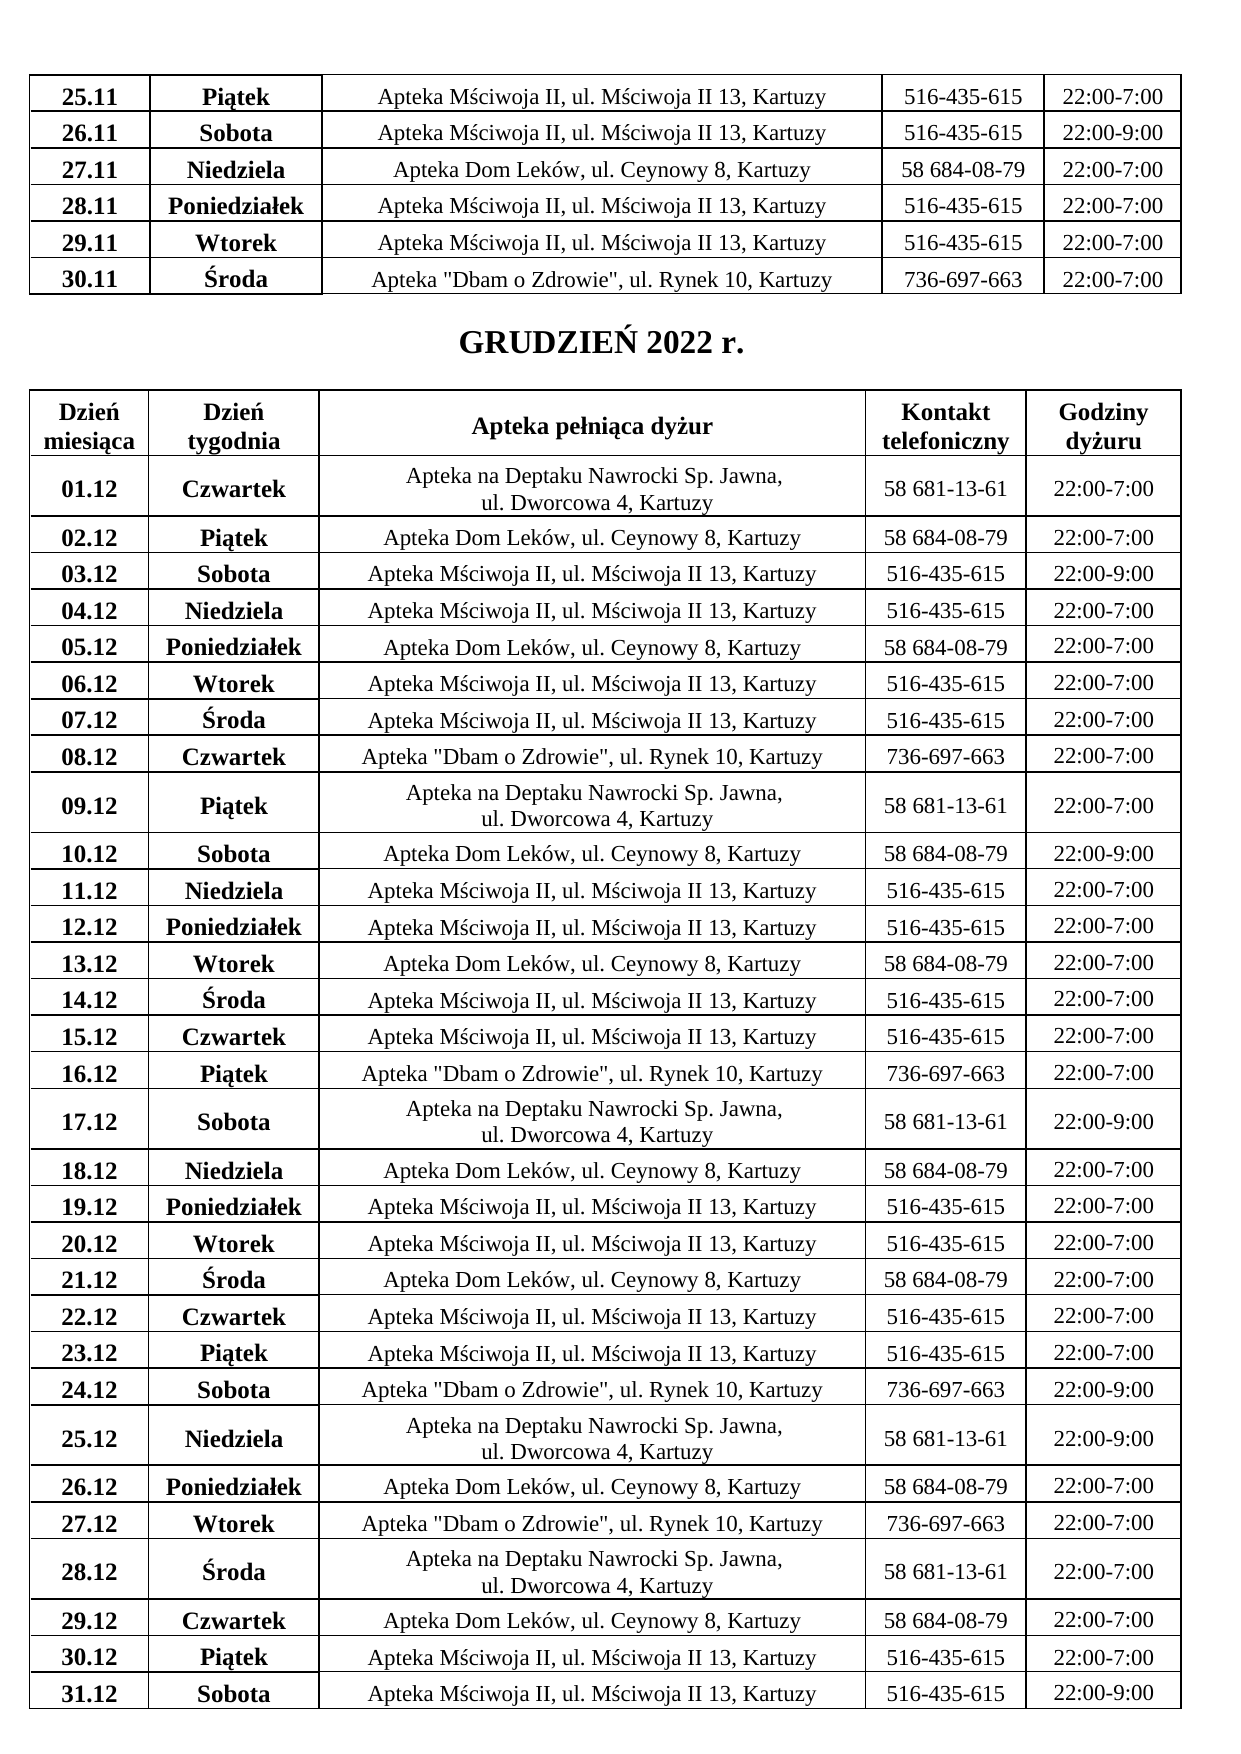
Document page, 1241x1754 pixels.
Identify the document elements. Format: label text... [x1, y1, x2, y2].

table_cell 22:00-7:00 [1045, 75, 1180, 110]
table_cell Poniedziałek [149, 906, 318, 941]
table_cell 16.12 [30, 1052, 148, 1087]
table_cell 516-435-615 [866, 553, 1025, 588]
table_cell Czwartek [149, 1016, 318, 1051]
table_cell Wtorek [151, 222, 321, 257]
table_cell Apteka Mściwoja II, ul. Mściwoja II 13, Kartuzy [320, 1223, 865, 1258]
table_cell Niedziela [149, 590, 318, 625]
table_cell 22:00-7:00 [1027, 1150, 1180, 1184]
table_cell 25.12 [30, 1405, 148, 1464]
table_cell 22:00-7:00 [1027, 1503, 1180, 1537]
table_cell Apteka na Deptaku Nawrocki Sp. Jawna, ul. Dworcowa 4, Kartuzy [320, 1405, 865, 1464]
table_cell 31.12 [30, 1672, 148, 1708]
table_cell 516-435-615 [866, 1672, 1025, 1708]
table_cell Sobota [149, 553, 318, 588]
table_cell Apteka Mściwoja II, ul. Mściwoja II 13, Kartuzy [320, 663, 865, 698]
table_cell Wtorek [149, 1503, 318, 1537]
table_cell Apteka na Deptaku Nawrocki Sp. Jawna, ul. Dworcowa 4, Kartuzy [320, 456, 865, 515]
table_cell 22:00-7:00 [1045, 222, 1180, 257]
table_cell Apteka Mściwoja II, ul. Mściwoja II 13, Kartuzy [320, 1295, 865, 1331]
table_cell 22:00-7:00 [1027, 663, 1180, 698]
table_cell 06.12 [30, 662, 148, 698]
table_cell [323, 149, 881, 183]
table_cell Apteka Mściwoja II, ul. Mściwoja II 13, Kartuzy [320, 979, 865, 1014]
table_cell 58 681-13-61 [866, 1089, 1025, 1148]
table_cell Apteka "Dbam o Zdrowie", ul. Rynek 10, Kartuzy [320, 736, 865, 771]
table_header Dzień miesiąca [30, 391, 148, 454]
table_cell 02.12 [30, 516, 148, 552]
table_cell 22:00-7:00 [1045, 149, 1180, 183]
table_cell Środa [149, 979, 318, 1014]
table_header Godziny dyżuru [1027, 391, 1180, 454]
table_cell Apteka Dom Leków, ul. Ceynowy 8, Kartuzy [320, 1600, 865, 1634]
table_cell Apteka Mściwoja II, ul. Mściwoja II 13, Kartuzy [320, 869, 865, 904]
table_cell 22:00-9:00 [1027, 1369, 1180, 1404]
table_cell 516-435-615 [883, 185, 1043, 220]
table_cell 58 684-08-79 [866, 1600, 1025, 1634]
table_cell 22.12 [30, 1295, 148, 1331]
table_header Apteka pełniąca dyżur [320, 391, 865, 454]
table_cell 30.12 [30, 1636, 148, 1671]
table_cell 07.12 [30, 699, 148, 734]
table_cell 26.11 [30, 111, 149, 147]
table_cell 22:00-7:00 [1027, 517, 1180, 552]
table_cell 28.11 [30, 185, 149, 220]
table_cell Środa [149, 1539, 318, 1598]
table_cell 11.12 [30, 869, 148, 904]
table_cell 22:00-9:00 [1027, 1089, 1180, 1148]
table_cell Apteka Mściwoja II, ul. Mściwoja II 13, Kartuzy [323, 222, 881, 257]
table_cell 516-435-615 [866, 1186, 1025, 1221]
table_cell Apteka Mściwoja II, ul. Mściwoja II 13, Kartuzy [320, 1636, 865, 1671]
table_cell Wtorek [149, 943, 318, 978]
table_cell 22:00-7:00 [1027, 869, 1180, 904]
table_cell Apteka Dom Leków, ul. Ceynowy 8, Kartuzy [320, 1259, 865, 1294]
table_cell 736-697-663 [866, 1052, 1025, 1087]
table_cell Apteka na Deptaku Nawrocki Sp. Jawna, ul. Dworcowa 4, Kartuzy [320, 1089, 865, 1148]
table_cell Piątek [149, 773, 318, 831]
table_cell 22:00-7:00 [1027, 699, 1180, 734]
table_cell Poniedziałek [149, 1466, 318, 1501]
table_cell 736-697-663 [866, 1369, 1025, 1404]
table_cell Apteka Mściwoja II, ul. Mściwoja II 13, Kartuzy [323, 185, 881, 220]
table_cell 29.11 [30, 221, 149, 257]
table_cell 01.12 [30, 456, 148, 515]
table_cell 22:00-7:00 [1027, 1295, 1180, 1331]
table_cell Czwartek [149, 1296, 318, 1331]
table_cell 22:00-9:00 [1045, 112, 1180, 147]
text GRUDZIEŃ 2022 r. [29, 323, 1181, 389]
table_cell 18.12 [30, 1149, 148, 1184]
table_cell 27.12 [30, 1502, 148, 1537]
table_cell 22:00-7:00 [1027, 1466, 1180, 1501]
table_cell 22:00-7:00 [1027, 626, 1180, 661]
table_cell Sobota [149, 833, 318, 868]
table_cell Piątek [149, 517, 318, 552]
table_cell 516-435-615 [883, 75, 1043, 110]
table_cell 21.12 [30, 1259, 148, 1294]
table_cell 26.12 [30, 1465, 148, 1501]
table_cell Wtorek [149, 1223, 318, 1258]
table_cell Apteka "Dbam o Zdrowie", ul. Rynek 10, Kartuzy [320, 1503, 865, 1537]
table_cell 03.12 [30, 553, 148, 588]
table_header Kontakt telefoniczny [866, 391, 1025, 454]
table_cell Apteka Mściwoja II, ul. Mściwoja II 13, Kartuzy [320, 553, 865, 588]
table_cell 17.12 [30, 1089, 148, 1148]
table_cell Niedziela [149, 1406, 318, 1464]
table_cell Apteka Dom Leków, ul. Ceynowy 8, Kartuzy [320, 943, 865, 978]
table_cell Apteka na Deptaku Nawrocki Sp. Jawna, ul. Dworcowa 4, Kartuzy [320, 1539, 865, 1598]
table_cell 58 684-08-79 [883, 149, 1043, 183]
table_cell 22:00-9:00 [1027, 553, 1180, 588]
table_cell 22:00-7:00 [1027, 1600, 1180, 1634]
table_cell 58 684-08-79 [866, 1150, 1025, 1184]
table_cell Apteka Mściwoja II, ul. Mściwoja II 13, Kartuzy [320, 590, 865, 625]
table_cell 22:00-7:00 [1027, 736, 1180, 771]
table_cell Wtorek [149, 663, 318, 698]
table_cell 04.12 [30, 589, 148, 625]
table_cell 22:00-7:00 [1027, 1259, 1180, 1294]
table_cell Poniedziałek [149, 626, 318, 661]
table_cell 22:00-7:00 [1027, 943, 1180, 978]
table_cell Sobota [149, 1089, 318, 1148]
table_cell 22:00-7:00 [1027, 456, 1180, 515]
table_cell 20.12 [30, 1222, 148, 1258]
table_cell Apteka Mściwoja II, ul. Mściwoja II 13, Kartuzy [320, 1016, 865, 1051]
table_cell Apteka Mściwoja II, ul. Mściwoja II 13, Kartuzy [320, 1672, 865, 1708]
table_cell 516-435-615 [866, 663, 1025, 698]
table_cell 25.11 [30, 76, 149, 110]
table_cell 14.12 [30, 979, 148, 1014]
table_cell Niedziela [149, 1150, 318, 1184]
table_cell 22:00-7:00 [1027, 1186, 1180, 1221]
table_cell 516-435-615 [866, 979, 1025, 1014]
table_cell Apteka Mściwoja II, ul. Mściwoja II 13, Kartuzy [320, 699, 865, 734]
table_cell 516-435-615 [866, 1332, 1025, 1367]
table_cell 22:00-7:00 [1045, 258, 1180, 293]
table_cell 736-697-663 [866, 736, 1025, 771]
table_cell 22:00-7:00 [1045, 185, 1180, 220]
table_cell 516-435-615 [866, 699, 1025, 734]
table_cell Piątek [149, 1636, 318, 1671]
table_cell 58 684-08-79 [866, 517, 1025, 552]
table_cell 22:00-7:00 [1027, 1539, 1180, 1598]
table_cell 08.12 [30, 735, 148, 771]
table_cell Apteka na Deptaku Nawrocki Sp. Jawna, ul. Dworcowa 4, Kartuzy [320, 773, 865, 831]
table_cell 30.11 [30, 258, 149, 293]
table_cell 28.12 [30, 1539, 148, 1598]
table_cell 58 684-08-79 [866, 1466, 1025, 1501]
table_cell Sobota [151, 112, 321, 147]
table_cell 22:00-7:00 [1027, 1016, 1180, 1051]
table_header Dzień tygodnia [149, 391, 318, 454]
table_cell 22:00-7:00 [1027, 979, 1180, 1014]
table_cell Apteka Dom Leków, ul. Ceynowy 8, Kartuzy [320, 833, 865, 868]
table_cell 22:00-9:00 [1027, 833, 1180, 868]
table_cell Piątek [149, 1332, 318, 1367]
table_cell 22:00-7:00 [1027, 773, 1180, 831]
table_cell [323, 112, 881, 147]
table_cell 58 684-08-79 [866, 626, 1025, 661]
table_cell 13.12 [30, 942, 148, 978]
table_cell Środa [149, 1259, 318, 1294]
table_cell 516-435-615 [866, 590, 1025, 625]
table_cell 516-435-615 [866, 1016, 1025, 1051]
table_cell 58 684-08-79 [866, 1259, 1025, 1294]
table_cell Sobota [149, 1673, 318, 1708]
table_cell Piątek [149, 1052, 318, 1087]
table_cell 09.12 [30, 772, 148, 831]
table_cell 23.12 [30, 1332, 148, 1367]
table_cell Apteka Mściwoja II, ul. Mściwoja II 13, Kartuzy [320, 1332, 865, 1367]
table_cell 22:00-7:00 [1027, 1052, 1180, 1087]
table_cell Apteka "Dbam o Zdrowie", ul. Rynek 10, Kartuzy [320, 1369, 865, 1404]
table_cell Apteka "Dbam o Zdrowie", ul. Rynek 10, Kartuzy [320, 1052, 865, 1087]
table_cell Piątek [151, 76, 321, 110]
table_cell 516-435-615 [883, 222, 1043, 257]
table_cell Środa [149, 700, 318, 734]
table_cell Sobota [149, 1369, 318, 1404]
table_cell Apteka Dom Leków, ul. Ceynowy 8, Kartuzy [320, 1150, 865, 1184]
table_cell Apteka Dom Leków, ul. Ceynowy 8, Kartuzy [320, 626, 865, 661]
table_cell 516-435-615 [866, 906, 1025, 941]
table_cell Apteka Mściwoja II, ul. Mściwoja II 13, Kartuzy [320, 1186, 865, 1221]
table_cell 22:00-7:00 [1027, 906, 1180, 941]
table_cell 29.12 [30, 1599, 148, 1634]
table_cell Czwartek [149, 736, 318, 771]
table_cell 58 681-13-61 [866, 1539, 1025, 1598]
table_cell 22:00-7:00 [1027, 590, 1180, 625]
table_cell Apteka "Dbam o Zdrowie", ul. Rynek 10, Kartuzy [323, 258, 881, 293]
table_cell 15.12 [30, 1015, 148, 1051]
table_cell 12.12 [30, 906, 148, 941]
table_cell 516-435-615 [866, 1223, 1025, 1258]
table_cell 22:00-9:00 [1027, 1672, 1180, 1708]
table_cell 58 681-13-61 [866, 456, 1025, 515]
table_cell 58 681-13-61 [866, 773, 1025, 831]
table_cell Apteka Dom Leków, ul. Ceynowy 8, Kartuzy [320, 517, 865, 552]
table_cell 516-435-615 [866, 869, 1025, 904]
table_cell 516-435-615 [883, 112, 1043, 147]
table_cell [323, 75, 881, 110]
table_cell Czwartek [149, 456, 318, 515]
table_cell 27.11 [30, 148, 149, 183]
table_cell 19.12 [30, 1186, 148, 1221]
table_cell 24.12 [30, 1368, 148, 1404]
table_cell 22:00-7:00 [1027, 1223, 1180, 1258]
table_cell 58 684-08-79 [866, 943, 1025, 978]
table_cell 58 681-13-61 [866, 1405, 1025, 1464]
table_cell Apteka Mściwoja II, ul. Mściwoja II 13, Kartuzy [320, 906, 865, 941]
table_cell 516-435-615 [866, 1636, 1025, 1671]
table_cell Niedziela [149, 870, 318, 904]
table_cell 05.12 [30, 626, 148, 661]
table_cell 736-697-663 [883, 258, 1043, 293]
table_cell 22:00-7:00 [1027, 1332, 1180, 1367]
table_cell Poniedziałek [149, 1186, 318, 1221]
table_cell Środa [151, 258, 321, 293]
table_cell Czwartek [149, 1600, 318, 1634]
table_cell Poniedziałek [151, 185, 321, 220]
table_cell Apteka Dom Leków, ul. Ceynowy 8, Kartuzy [320, 1466, 865, 1501]
table_cell 10.12 [30, 833, 148, 868]
table_cell 58 684-08-79 [866, 833, 1025, 868]
table_cell 22:00-9:00 [1027, 1405, 1180, 1464]
table_cell 516-435-615 [866, 1295, 1025, 1331]
table_cell Niedziela [151, 149, 321, 183]
table_cell 22:00-7:00 [1027, 1636, 1180, 1671]
table_cell 736-697-663 [866, 1503, 1025, 1537]
